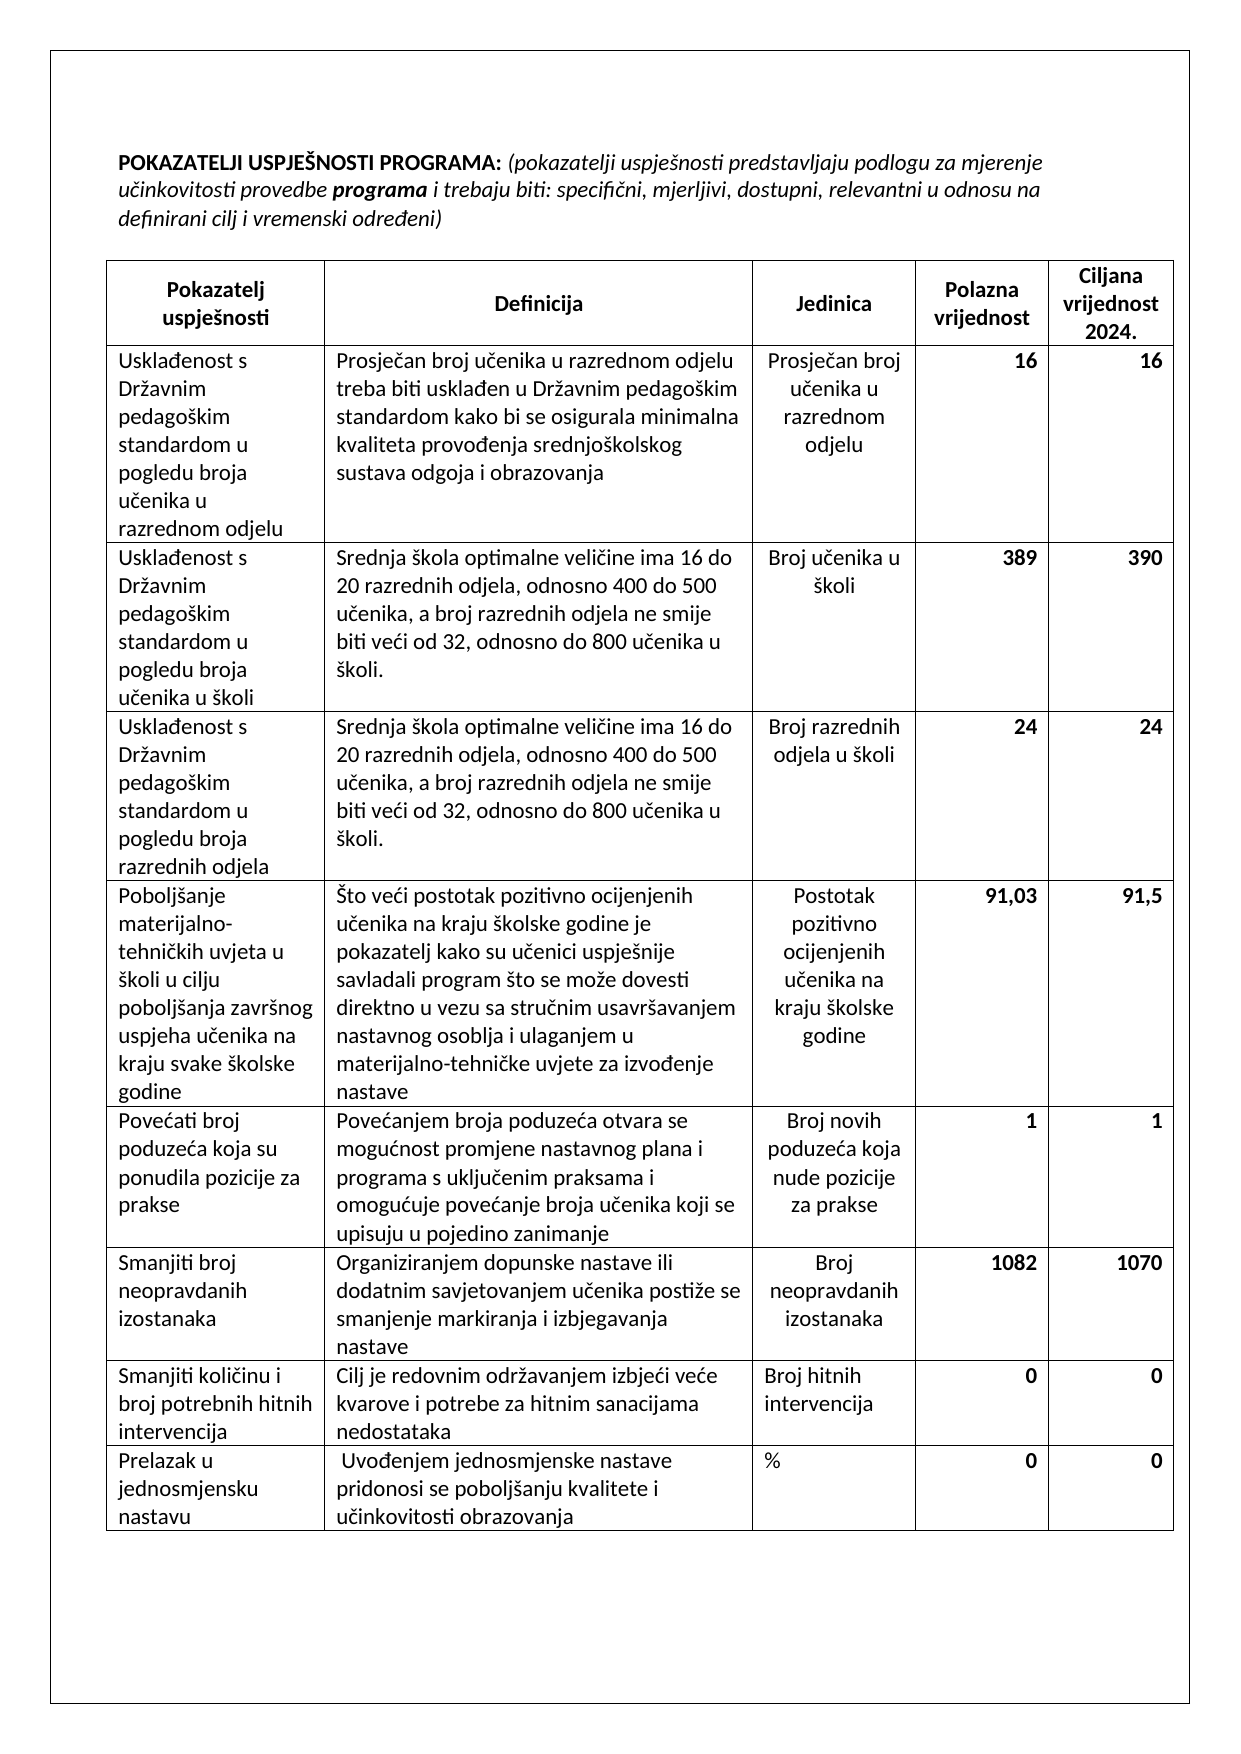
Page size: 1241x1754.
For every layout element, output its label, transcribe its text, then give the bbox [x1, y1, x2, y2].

table_cell Prosječan broj učenika u razrednom odjelu treba biti usklađen u Državnim pedagoškim standardom kako bi se osigurala minimalna kvaliteta provođenja srednjoškolskog sustava odgoja i obrazovanja [325, 346, 752, 542]
table_cell Što veći postotak pozitivno ocijenjenih učenika na kraju školske godine je pokazatelj kako su učenici uspješnije savladali program što se može dovesti direktno u vezu sa stručnim usavršavanjem nastavnog osoblja i ulaganjem u materijalno-tehničke uvjete za izvođenje nastave [325, 881, 752, 1106]
table_cell 24 [916, 712, 1048, 880]
table_cell 1082 [916, 1248, 1048, 1360]
table_cell Broj razrednih odjela u školi [753, 712, 915, 880]
table_cell Broj hitnih intervencija [753, 1361, 915, 1445]
text POKAZATELJI USPJEŠNOSTI PROGRAMA: (pokazatelji uspješnosti predstavljaju podlogu za mjerenje učinkovitosti provedbe programa i trebaju biti: specifični, mjerljivi, dostupni, relevantni u odnosu na definirani cilj i vremenski određeni) [118, 148, 1122, 232]
table_cell 390 [1049, 543, 1173, 711]
table_cell 91,5 [1049, 881, 1173, 1106]
table_cell 0 [1049, 1446, 1173, 1530]
table_cell Prosječan broj učenika u razrednom odjelu [753, 346, 915, 542]
table_cell 389 [916, 543, 1048, 711]
table_cell 91,03 [916, 881, 1048, 1106]
table_cell Srednja škola optimalne veličine ima 16 do 20 razrednih odjela, odnosno 400 do 500 učenika, a broj razrednih odjela ne smije biti veći od 32, odnosno do 800 učenika u školi. [325, 543, 752, 711]
table_cell 1070 [1049, 1248, 1173, 1360]
table_header Pokazatelj uspješnosti [107, 261, 324, 345]
table_cell Usklađenost s Državnim pedagoškim standardom u pogledu broja učenika u razrednom odjelu [107, 346, 324, 542]
table_header Polazna vrijednost [916, 261, 1048, 345]
table_cell Usklađenost s Državnim pedagoškim standardom u pogledu broja učenika u školi [107, 543, 324, 711]
table_header Jedinica [753, 261, 915, 345]
table_cell Poboljšanje materijalno-tehničkih uvjeta u školi u cilju poboljšanja završnog uspjeha učenika na kraju svake školske godine [107, 881, 324, 1106]
table_header Definicija [325, 261, 752, 345]
table_cell 16 [1049, 346, 1173, 542]
table_cell Povećanjem broja poduzeća otvara se mogućnost promjene nastavnog plana i programa s uključenim praksama i omogućuje povećanje broja učenika koji se upisuju u pojedino zanimanje [325, 1107, 752, 1247]
table_cell Smanjiti broj neopravdanih izostanaka [107, 1248, 324, 1360]
table_cell 0 [1049, 1361, 1173, 1445]
table_cell Povećati broj poduzeća koja su ponudila pozicije za prakse [107, 1107, 324, 1247]
table_cell 0 [916, 1446, 1048, 1530]
table_cell % [753, 1446, 915, 1530]
table_cell Prelazak u jednosmjensku nastavu [107, 1446, 324, 1530]
table_cell Broj novih poduzeća koja nude pozicije za prakse [753, 1107, 915, 1247]
table_cell Organiziranjem dopunske nastave ili dodatnim savjetovanjem učenika postiže se smanjenje markiranja i izbjegavanja nastave [325, 1248, 752, 1360]
table_cell Cilj je redovnim održavanjem izbjeći veće kvarove i potrebe za hitnim sanacijama nedostataka [325, 1361, 752, 1445]
table_cell 1 [916, 1107, 1048, 1247]
table_cell Broj neopravdanih izostanaka [753, 1248, 915, 1360]
table_cell Srednja škola optimalne veličine ima 16 do 20 razrednih odjela, odnosno 400 do 500 učenika, a broj razrednih odjela ne smije biti veći od 32, odnosno do 800 učenika u školi. [325, 712, 752, 880]
table_cell Postotak pozitivno ocijenjenih učenika na kraju školske godine [753, 881, 915, 1106]
table_header Ciljana vrijednost 2024. [1049, 261, 1173, 345]
table_cell Smanjiti količinu i broj potrebnih hitnih intervencija [107, 1361, 324, 1445]
table_cell Broj učenika u školi [753, 543, 915, 711]
table_cell Uvođenjem jednosmjenske nastave pridonosi se poboljšanju kvalitete i učinkovitosti obrazovanja [325, 1446, 752, 1530]
table_cell Usklađenost s Državnim pedagoškim standardom u pogledu broja razrednih odjela [107, 712, 324, 880]
table_cell 24 [1049, 712, 1173, 880]
table_cell 1 [1049, 1107, 1173, 1247]
table_cell 16 [916, 346, 1048, 542]
table_cell 0 [916, 1361, 1048, 1445]
